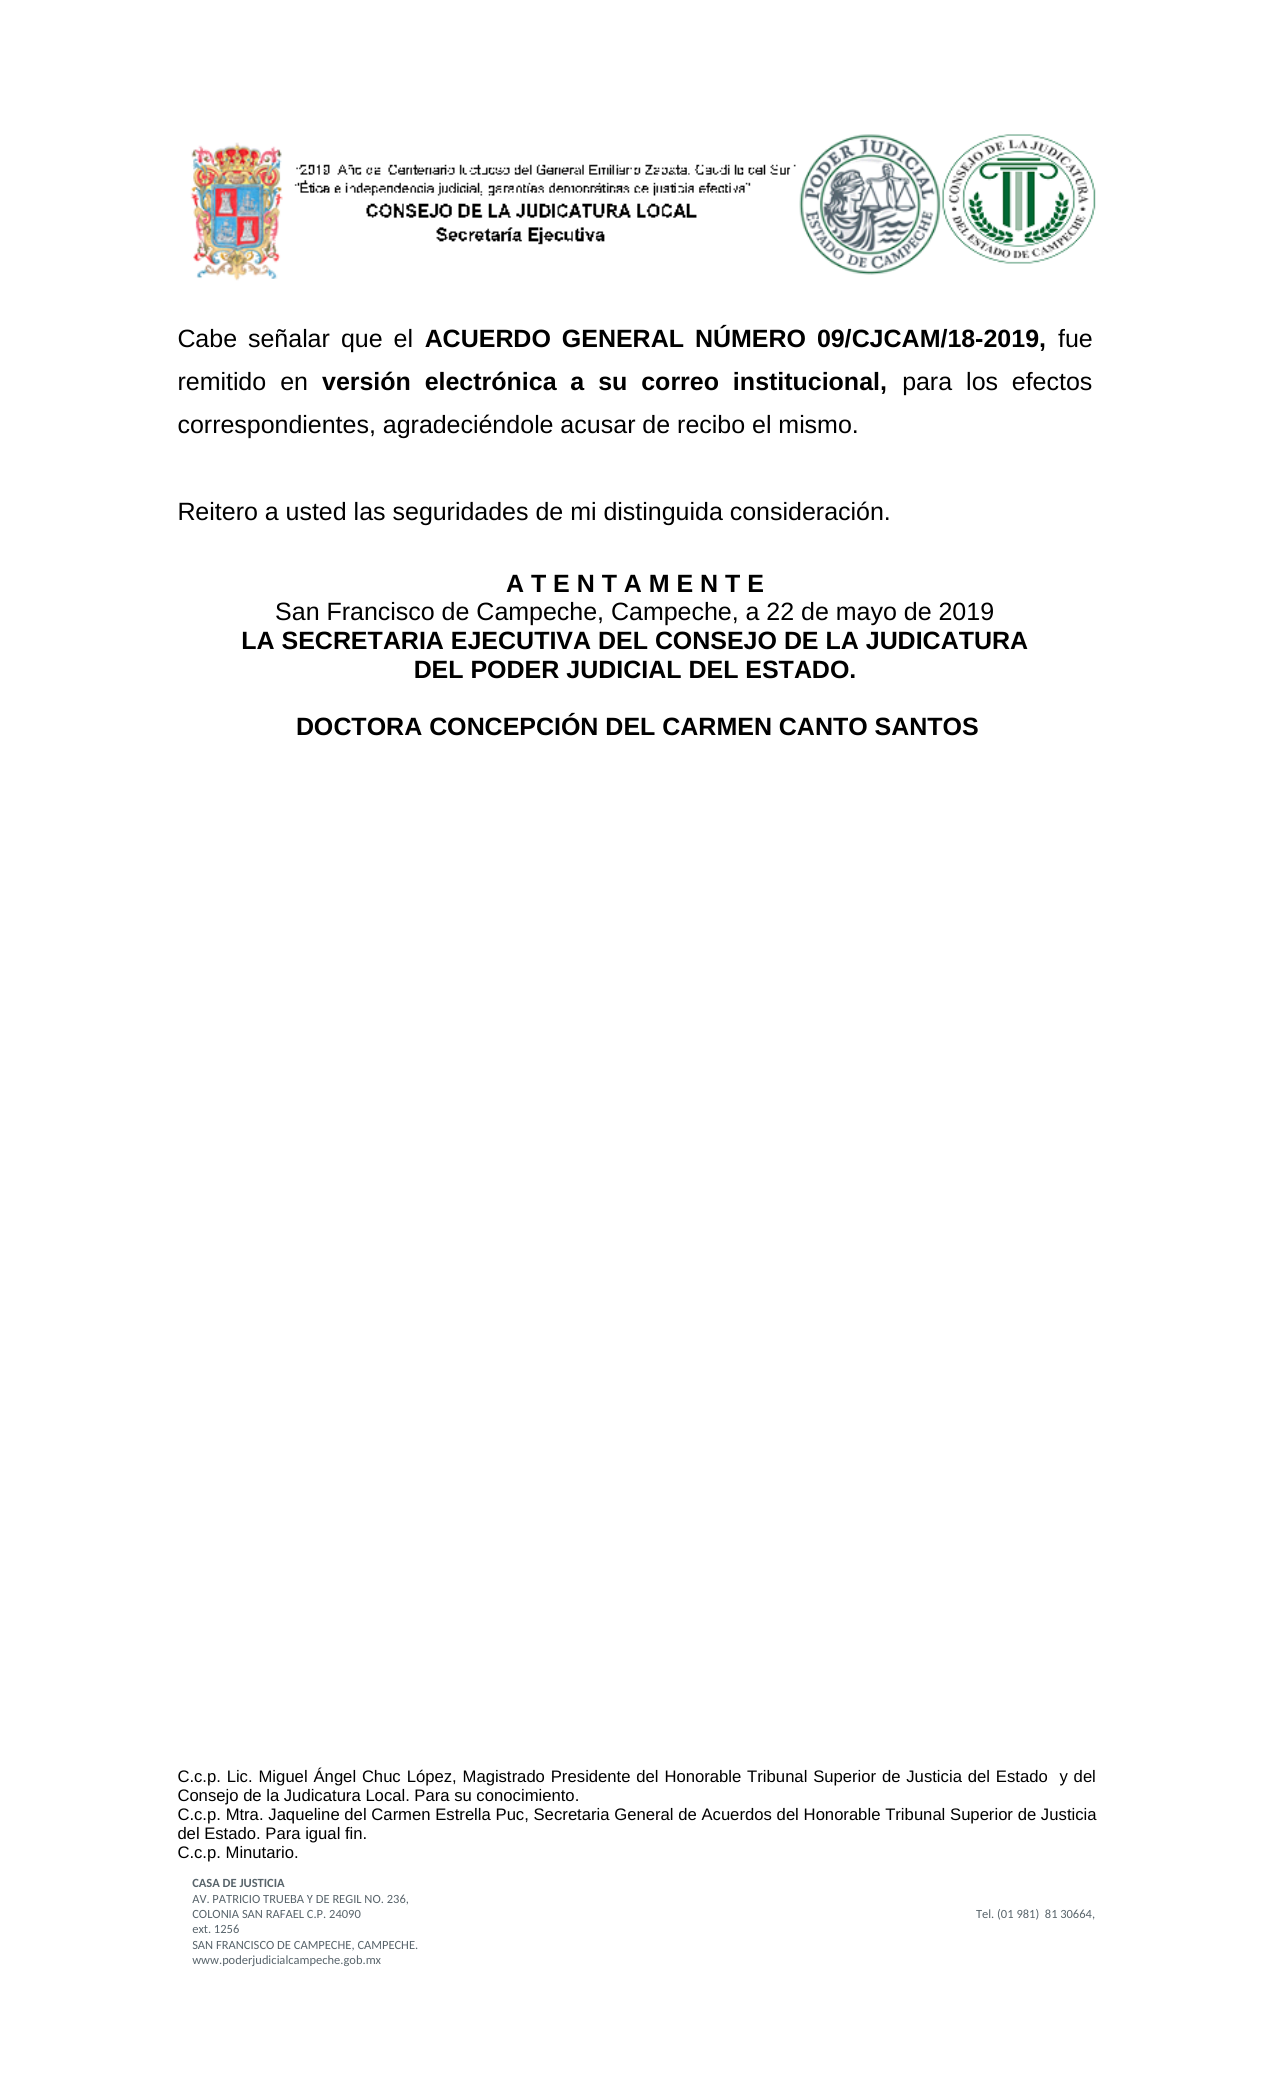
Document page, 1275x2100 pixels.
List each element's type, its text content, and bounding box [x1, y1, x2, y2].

text DEL PODER JUDICIAL DEL ESTADO. [177, 655, 1093, 683]
text Cabe señalar que el ACUERDO GENERAL NÚMERO 09/CJCAM/18-2019, fue remitido en versión electrónica a su correo institucional, para los efectos correspondientes, agradeciéndole acusar de recibo el mismo. [177, 324, 1093, 439]
text San Francisco de Campeche, Campeche, a 22 de mayo de 2019 [177, 597, 1093, 626]
text DOCTORA CONCEPCIÓN DEL CARMEN CANTO SANTOS [177, 712, 1098, 741]
picture [177, 130, 1098, 297]
text LA SECRETARIA EJECUTIVA DEL CONSEJO DE LA JUDICATURA [177, 626, 1093, 655]
text A T E N T A M E N T E [177, 568, 1093, 597]
text Reitero a usted las seguridades de mi distinguida consideración. [177, 497, 1093, 525]
text C.c.p. Lic. Miguel Ángel Chuc López, Magistrado Presidente del Honorable Tribunal Superior de Justicia del Estado y del Consejo de la Judicatura Local. Para su conocimiento. [177, 1766, 1098, 1805]
text C.c.p. Mtra. Jaqueline del Carmen Estrella Puc, Secretaria General de Acuerdos del Honorable Tribunal Superior de Justicia del Estado. Para igual fin. [177, 1805, 1098, 1843]
text C.c.p. Minutario. [177, 1843, 1098, 1862]
